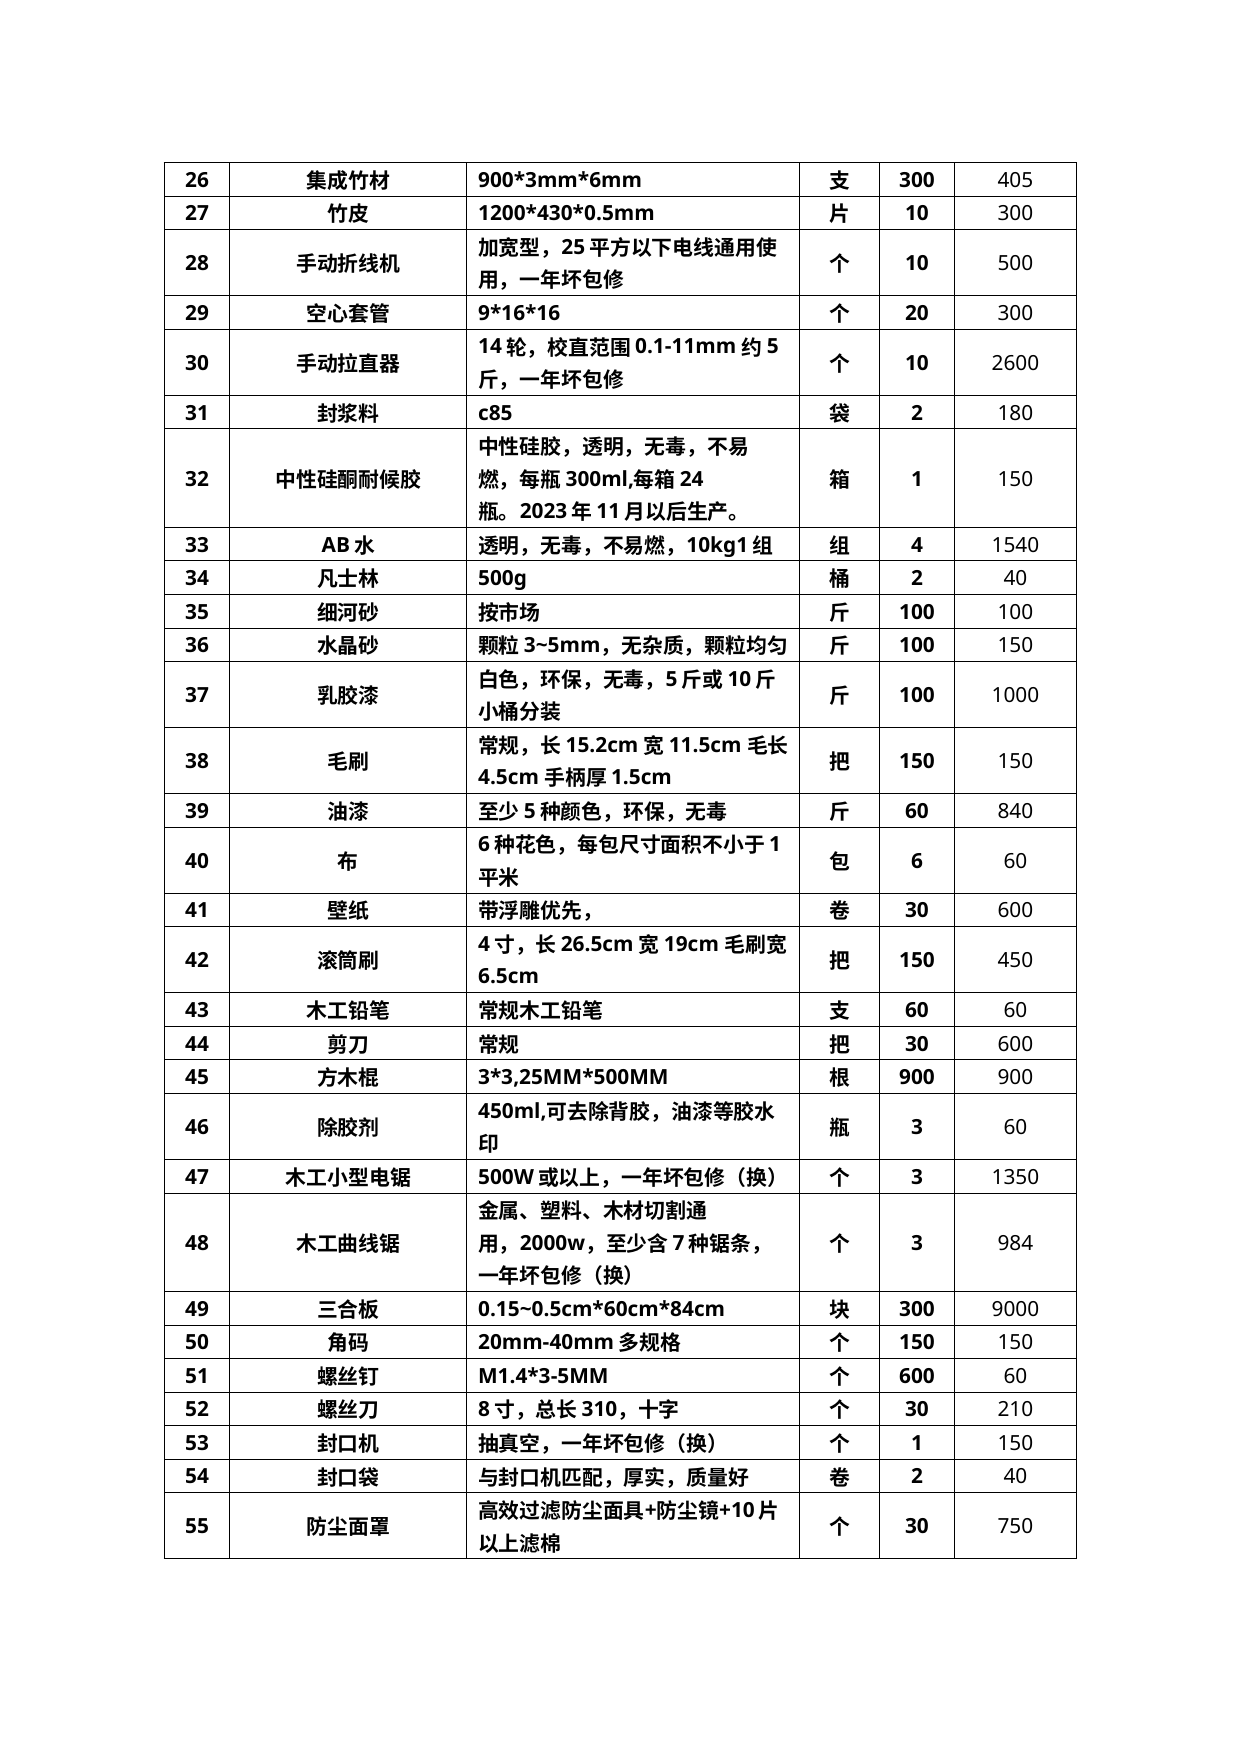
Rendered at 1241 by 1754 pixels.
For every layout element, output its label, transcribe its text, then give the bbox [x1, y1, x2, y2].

table_cell c85 [467, 396, 799, 428]
table_cell 60 [880, 794, 954, 827]
table_cell 竹皮 [230, 197, 466, 229]
table_cell 41 [165, 894, 229, 926]
table_cell 1 [880, 429, 954, 527]
table_cell 500W或以上，一年坏包修（换） [467, 1160, 799, 1192]
table_cell AB水 [230, 528, 466, 560]
table_cell 螺丝刀 [230, 1393, 466, 1425]
table_cell 4寸，长26.5cm 宽19cm 毛刷宽6.5cm [467, 927, 799, 992]
table_cell 60 [955, 1094, 1076, 1159]
table_cell 60 [955, 993, 1076, 1026]
table_cell 常规 [467, 1027, 799, 1059]
table_cell 中性硅胶，透明，无毒，不易燃，每瓶300ml,每箱24瓶。2023年11月以后生产。 [467, 429, 799, 527]
table_cell 40 [955, 561, 1076, 594]
table_cell 31 [165, 396, 229, 428]
table_cell 木工小型电锯 [230, 1160, 466, 1192]
table_cell 2 [880, 1460, 954, 1492]
table_cell 壁纸 [230, 894, 466, 926]
table_cell 44 [165, 1027, 229, 1059]
table_cell 片 [800, 197, 879, 229]
table_cell 9*16*16 [467, 296, 799, 329]
table_cell 37 [165, 662, 229, 727]
table_cell 1200*430*0.5mm [467, 197, 799, 229]
table_cell 46 [165, 1094, 229, 1159]
table_cell 箱 [800, 429, 879, 527]
table_cell 卷 [800, 894, 879, 926]
table_cell 个 [800, 1393, 879, 1425]
table_cell 100 [880, 595, 954, 627]
table_cell 48 [165, 1194, 229, 1291]
table_cell 30 [880, 1493, 954, 1558]
table_cell 封口袋 [230, 1460, 466, 1492]
table_cell 3 [880, 1194, 954, 1291]
table_cell 块 [800, 1292, 879, 1324]
table_cell 手动折线机 [230, 230, 466, 295]
table_cell 封口机 [230, 1426, 466, 1459]
table_cell 600 [880, 1359, 954, 1392]
table_cell 3*3,25MM*500MM [467, 1060, 799, 1093]
table_cell 600 [955, 1027, 1076, 1059]
table_cell 150 [955, 629, 1076, 661]
table_cell 与封口机匹配，厚实，质量好 [467, 1460, 799, 1492]
table_cell 26 [165, 163, 229, 196]
table_cell 个 [800, 230, 879, 295]
table_cell 47 [165, 1160, 229, 1192]
table_cell 36 [165, 629, 229, 661]
table_cell 450ml,可去除背胶，油漆等胶水印 [467, 1094, 799, 1159]
table_cell 8寸，总长310，十字 [467, 1393, 799, 1425]
table_cell 根 [800, 1060, 879, 1093]
table_cell 凡士林 [230, 561, 466, 594]
table_cell 750 [955, 1493, 1076, 1558]
table_cell 30 [880, 1393, 954, 1425]
table_cell 2 [880, 561, 954, 594]
table_cell 51 [165, 1359, 229, 1392]
table_cell 14轮，校直范围0.1-11mm 约5斤，一年坏包修 [467, 330, 799, 395]
table_cell 43 [165, 993, 229, 1026]
table_cell 42 [165, 927, 229, 992]
table_cell 39 [165, 794, 229, 827]
table_cell 38 [165, 728, 229, 793]
table_cell 高效过滤防尘面具+防尘镜+10片以上滤棉 [467, 1493, 799, 1558]
table_cell 4 [880, 528, 954, 560]
table_cell 210 [955, 1393, 1076, 1425]
table_cell 桶 [800, 561, 879, 594]
table_cell 把 [800, 927, 879, 992]
table_cell 30 [165, 330, 229, 395]
table_cell 30 [880, 1027, 954, 1059]
table_cell 集成竹材 [230, 163, 466, 196]
table_cell 500g [467, 561, 799, 594]
table_cell 27 [165, 197, 229, 229]
table_cell 40 [165, 828, 229, 893]
table_cell 个 [800, 1493, 879, 1558]
table_cell 50 [165, 1326, 229, 1358]
table_cell 100 [880, 629, 954, 661]
table_cell 1350 [955, 1160, 1076, 1192]
table_cell 中性硅酮耐候胶 [230, 429, 466, 527]
table_cell 支 [800, 163, 879, 196]
table_cell 乳胶漆 [230, 662, 466, 727]
table_cell 除胶剂 [230, 1094, 466, 1159]
table_cell 1540 [955, 528, 1076, 560]
table_cell 40 [955, 1460, 1076, 1492]
table_cell 斤 [800, 595, 879, 627]
table_cell 三合板 [230, 1292, 466, 1324]
table_cell 840 [955, 794, 1076, 827]
table_cell 10 [880, 197, 954, 229]
table_cell 100 [880, 662, 954, 727]
table_cell M1.4*3-5MM [467, 1359, 799, 1392]
table_cell 150 [880, 728, 954, 793]
table_cell 100 [955, 595, 1076, 627]
table_cell 按市场 [467, 595, 799, 627]
table_cell 60 [955, 1359, 1076, 1392]
table_cell 加宽型，25平方以下电线通用使用，一年坏包修 [467, 230, 799, 295]
table_cell 螺丝钉 [230, 1359, 466, 1392]
table_cell 方木棍 [230, 1060, 466, 1093]
table_cell 毛刷 [230, 728, 466, 793]
table_cell 斤 [800, 629, 879, 661]
table_cell 180 [955, 396, 1076, 428]
table_cell 个 [800, 1194, 879, 1291]
table_cell 颗粒3~5mm，无杂质，颗粒均匀 [467, 629, 799, 661]
table_cell 封浆料 [230, 396, 466, 428]
table_cell 9000 [955, 1292, 1076, 1324]
table_cell 角码 [230, 1326, 466, 1358]
table_cell 手动拉直器 [230, 330, 466, 395]
table_cell 个 [800, 296, 879, 329]
table_cell 900*3mm*6mm [467, 163, 799, 196]
table_cell 6 [880, 828, 954, 893]
table_cell 1 [880, 1426, 954, 1459]
table_cell 29 [165, 296, 229, 329]
table_cell 至少5种颜色，环保，无毒 [467, 794, 799, 827]
table_cell 滚筒刷 [230, 927, 466, 992]
table_cell 个 [800, 1160, 879, 1192]
table_cell 52 [165, 1393, 229, 1425]
table_cell 45 [165, 1060, 229, 1093]
table_cell 白色，环保，无毒，5斤或10斤小桶分装 [467, 662, 799, 727]
table_cell 个 [800, 330, 879, 395]
table_cell 3 [880, 1160, 954, 1192]
table_cell 150 [880, 927, 954, 992]
table_cell 30 [880, 894, 954, 926]
table_cell 剪刀 [230, 1027, 466, 1059]
table_cell 细河砂 [230, 595, 466, 627]
table_cell 150 [955, 1326, 1076, 1358]
table_cell 300 [880, 1292, 954, 1324]
table_cell 带浮雕优先， [467, 894, 799, 926]
table_cell 6种花色，每包尺寸面积不小于1平米 [467, 828, 799, 893]
table_cell 防尘面罩 [230, 1493, 466, 1558]
table_cell 54 [165, 1460, 229, 1492]
table_cell 150 [955, 728, 1076, 793]
table_cell 2 [880, 396, 954, 428]
table_cell 49 [165, 1292, 229, 1324]
table_cell 水晶砂 [230, 629, 466, 661]
table_cell 油漆 [230, 794, 466, 827]
table_cell 组 [800, 528, 879, 560]
table_cell 150 [955, 429, 1076, 527]
table_cell 300 [955, 197, 1076, 229]
table_cell 支 [800, 993, 879, 1026]
table_cell 常规，长15.2cm 宽11.5cm 毛长4.5cm 手柄厚1.5cm [467, 728, 799, 793]
table_cell 60 [955, 828, 1076, 893]
table_cell 木工铅笔 [230, 993, 466, 1026]
table_cell 10 [880, 230, 954, 295]
table_cell 32 [165, 429, 229, 527]
table_cell 450 [955, 927, 1076, 992]
table_cell 1000 [955, 662, 1076, 727]
table_cell 60 [880, 993, 954, 1026]
table_cell 木工曲线锯 [230, 1194, 466, 1291]
table_cell 300 [880, 163, 954, 196]
table_cell 900 [880, 1060, 954, 1093]
table_cell 405 [955, 163, 1076, 196]
table_cell 34 [165, 561, 229, 594]
table_cell 984 [955, 1194, 1076, 1291]
table_cell 袋 [800, 396, 879, 428]
table_cell 2600 [955, 330, 1076, 395]
table_cell 600 [955, 894, 1076, 926]
table_cell 空心套管 [230, 296, 466, 329]
table_cell 20 [880, 296, 954, 329]
table_cell 35 [165, 595, 229, 627]
table_cell 150 [955, 1426, 1076, 1459]
table_cell 900 [955, 1060, 1076, 1093]
table_cell 瓶 [800, 1094, 879, 1159]
table_cell 抽真空，一年坏包修（换） [467, 1426, 799, 1459]
table_cell 布 [230, 828, 466, 893]
table_cell 常规木工铅笔 [467, 993, 799, 1026]
table_cell 300 [955, 296, 1076, 329]
table_cell 33 [165, 528, 229, 560]
table_cell 包 [800, 828, 879, 893]
table_cell 10 [880, 330, 954, 395]
table_cell 把 [800, 1027, 879, 1059]
table_cell 20mm-40mm多规格 [467, 1326, 799, 1358]
table_cell 个 [800, 1359, 879, 1392]
table_cell 把 [800, 728, 879, 793]
table_cell 150 [880, 1326, 954, 1358]
table_cell 500 [955, 230, 1076, 295]
table_cell 透明，无毒，不易燃，10kg1组 [467, 528, 799, 560]
table_cell 斤 [800, 662, 879, 727]
table_cell 金属、塑料、木材切割通用，2000w，至少含7种锯条，一年坏包修（换） [467, 1194, 799, 1291]
table_cell 0.15~0.5cm*60cm*84cm [467, 1292, 799, 1324]
table_cell 卷 [800, 1460, 879, 1492]
table_cell 3 [880, 1094, 954, 1159]
table_cell 个 [800, 1326, 879, 1358]
table_cell 个 [800, 1426, 879, 1459]
table_cell 斤 [800, 794, 879, 827]
table_cell 28 [165, 230, 229, 295]
table_cell 53 [165, 1426, 229, 1459]
table_cell 55 [165, 1493, 229, 1558]
